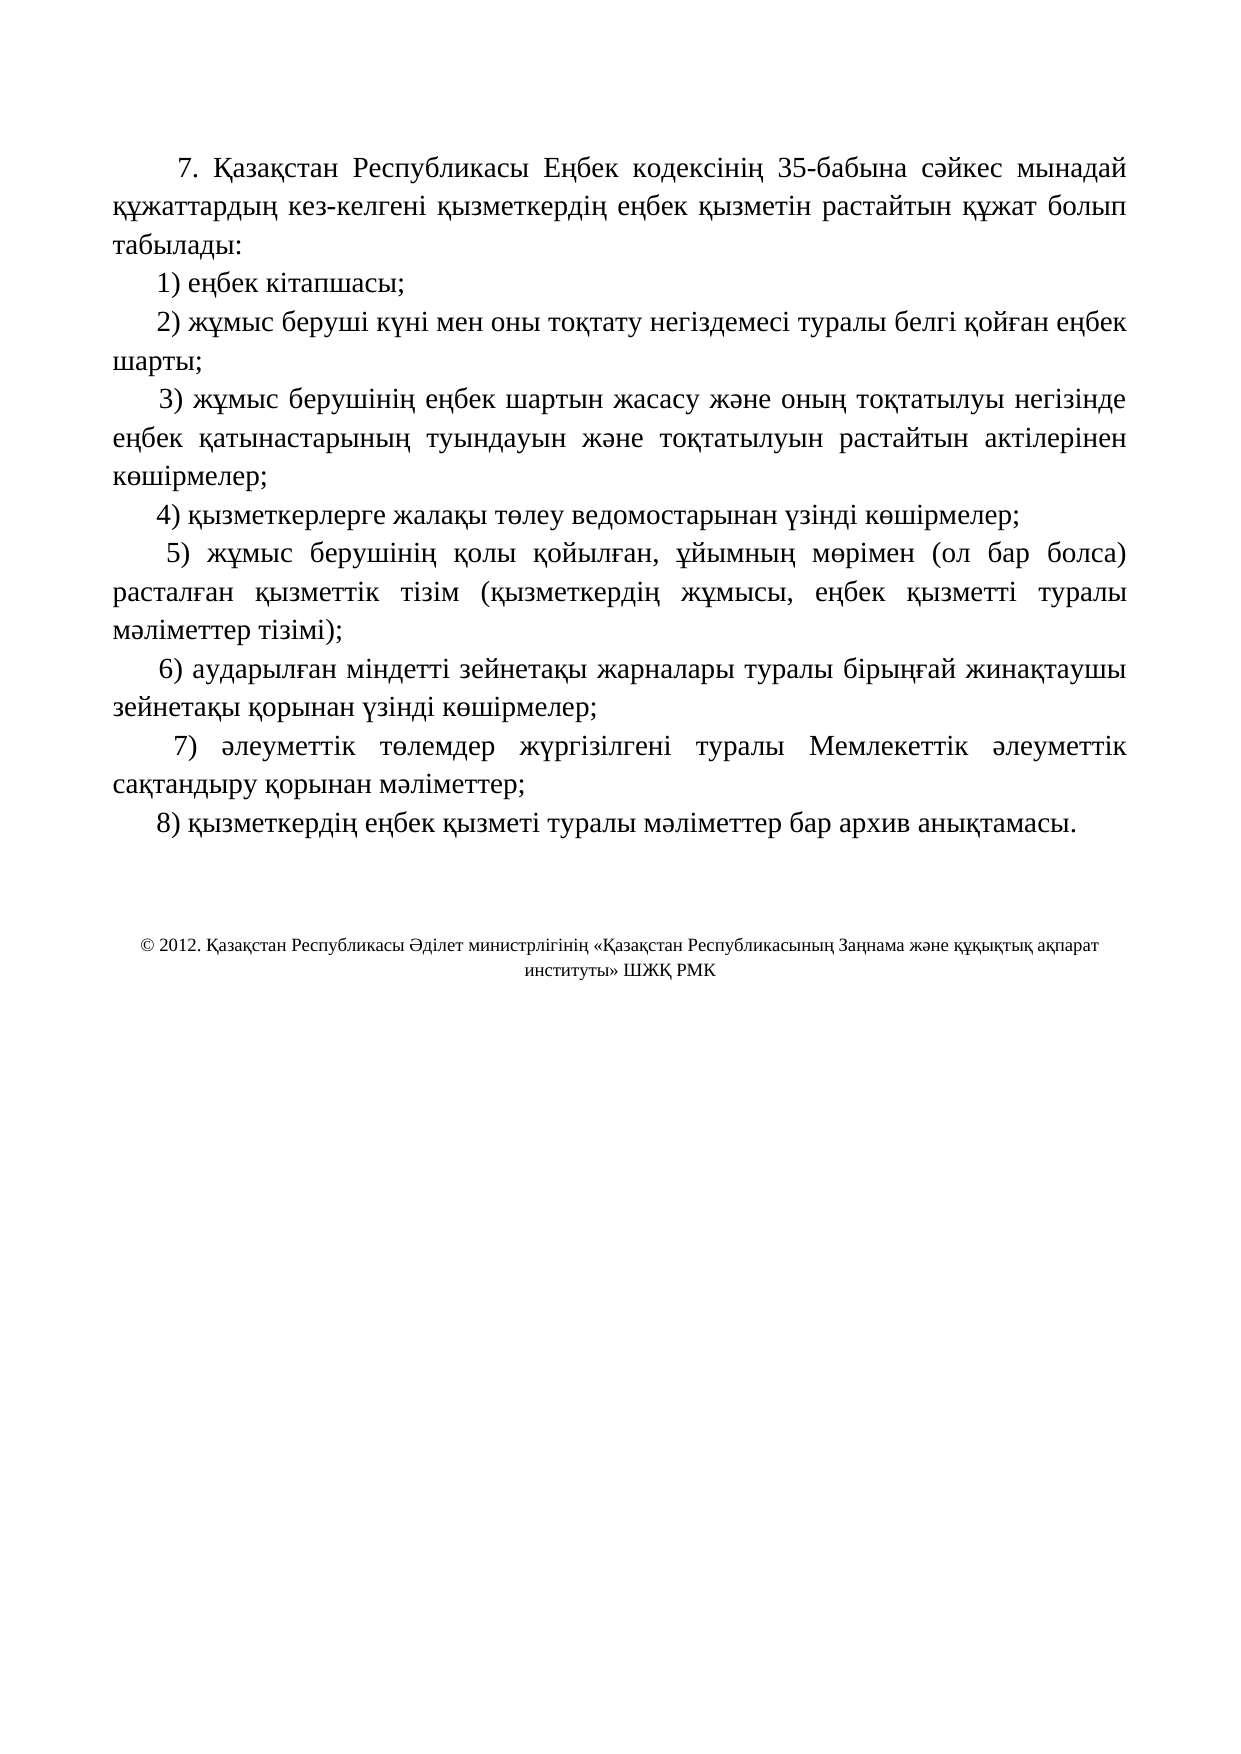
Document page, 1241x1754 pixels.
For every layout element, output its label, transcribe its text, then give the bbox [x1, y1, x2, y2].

text 6) аударылған міндетті зейнетақы жарналары туралы бірыңғай жинақтаушы зейнетақы қорынан үзінді көшірмелер; [112, 651, 1128, 723]
text 7) әлеуметтік төлемдер жүргізілгені туралы Мемлекеттік әлеуметтік сақтандыру қорынан мәліметтер; [112, 728, 1128, 800]
text 5) жұмыс берушінің қолы қойылған, ұйымның мөрімен (ол бар болса) расталған қызметтік тізім (қызметкердің жұмысы, еңбек қызметті туралы мәліметтер тізімі); [112, 535, 1128, 646]
text 7. Қазақстан Республикасы Еңбек кодексінің 35-бабына сәйкес мынадай құжаттардың кез-келгені қызметкердің еңбек қызметін растайтын құжат болып табылады: [112, 150, 1128, 261]
text 3) жұмыс берушінің еңбек шартын жасасу және оның тоқтатылуы негізінде еңбек қатынастарының туындауын және тоқтатылуын растайтын актілерінен көшірмелер; [112, 381, 1128, 492]
text 4) қызметкерлерге жалақы төлеу ведомостарынан үзінді көшірмелер; [112, 497, 1128, 530]
text 1) еңбек кітапшасы; [112, 266, 1128, 299]
text © 2012. Қазақстан Республикасы Әділет министрлігінің «Қазақстан Республикасының Заңнама және құқықтық ақпарат институты» ШЖҚ РМК [112, 934, 1128, 981]
text 2) жұмыс беруші күні мен оны тоқтату негіздемесі туралы белгі қойған еңбек шарты; [112, 304, 1128, 376]
text 8) қызметкердің еңбек қызметі туралы мәліметтер бар архив анықтамасы. [112, 805, 1128, 839]
